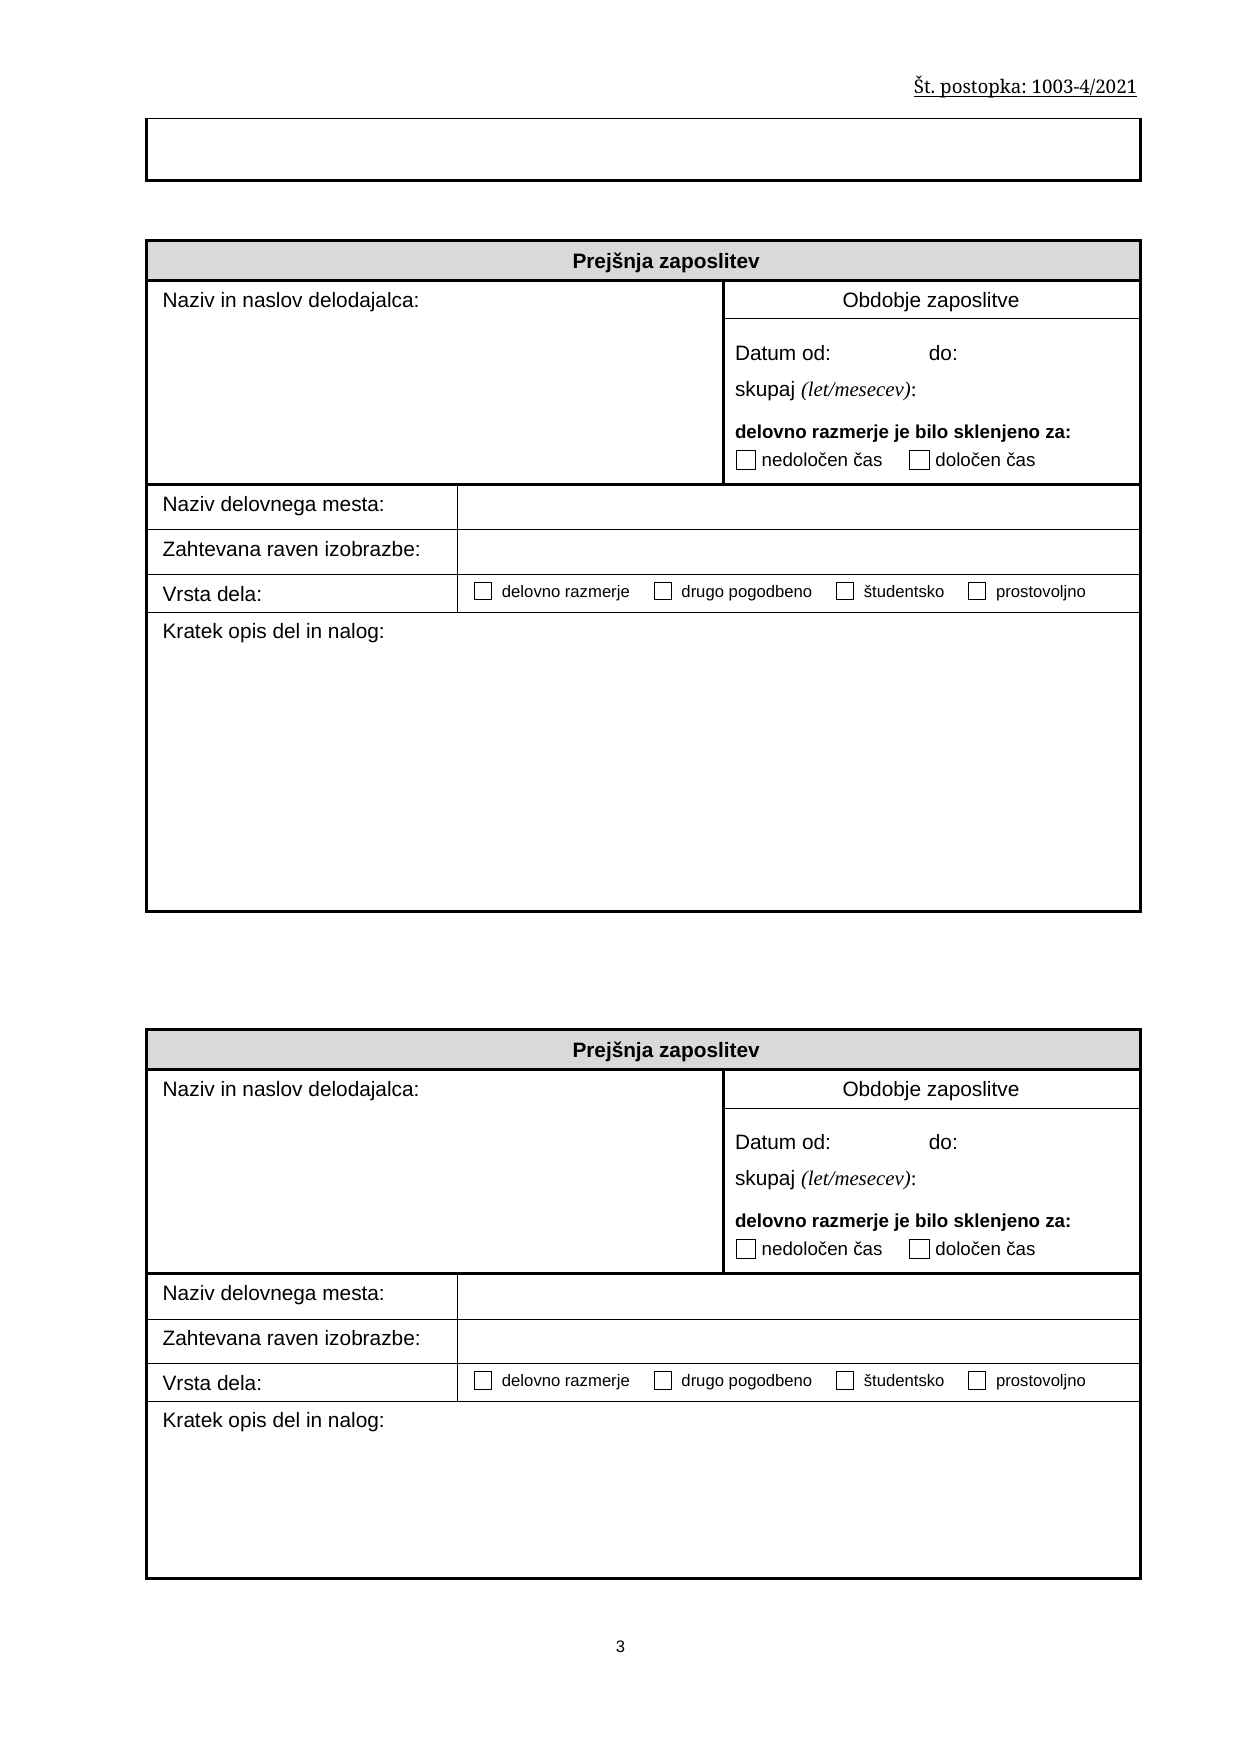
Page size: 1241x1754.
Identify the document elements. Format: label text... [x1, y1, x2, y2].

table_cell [725, 1109, 1139, 1272]
table_cell Zahtevana raven izobrazbe: [148, 530, 457, 574]
table_cell Naziv in naslov delodajalca: [148, 1071, 722, 1272]
table_header Prejšnja zaposlitev [148, 242, 1139, 279]
table_cell [458, 1320, 1139, 1363]
table_cell Naziv delovnega mesta: [148, 486, 457, 529]
table_cell [458, 486, 1139, 529]
table_cell Vrsta dela: [148, 575, 457, 612]
table_cell [458, 530, 1139, 574]
table_cell Naziv in naslov delodajalca: [148, 282, 722, 482]
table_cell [148, 119, 1139, 178]
table_cell delovno razmerje drugo pogodbeno študentsko prostovoljno [458, 1364, 1139, 1401]
table_header Prejšnja zaposlitev [148, 1031, 1139, 1068]
table_cell delovno razmerje drugo pogodbeno študentsko prostovoljno [458, 575, 1139, 612]
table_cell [148, 1402, 1139, 1577]
table_cell Kratek opis del in nalog: [148, 613, 1139, 910]
table_cell Zahtevana raven izobrazbe: [148, 1320, 457, 1363]
table_cell Naziv delovnega mesta: [148, 1275, 457, 1318]
table_cell Obdobje zaposlitve [725, 282, 1139, 318]
table_cell Vrsta dela: [148, 1364, 457, 1401]
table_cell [725, 319, 1139, 482]
table_cell [458, 1275, 1139, 1318]
table_cell Obdobje zaposlitve [725, 1071, 1139, 1107]
